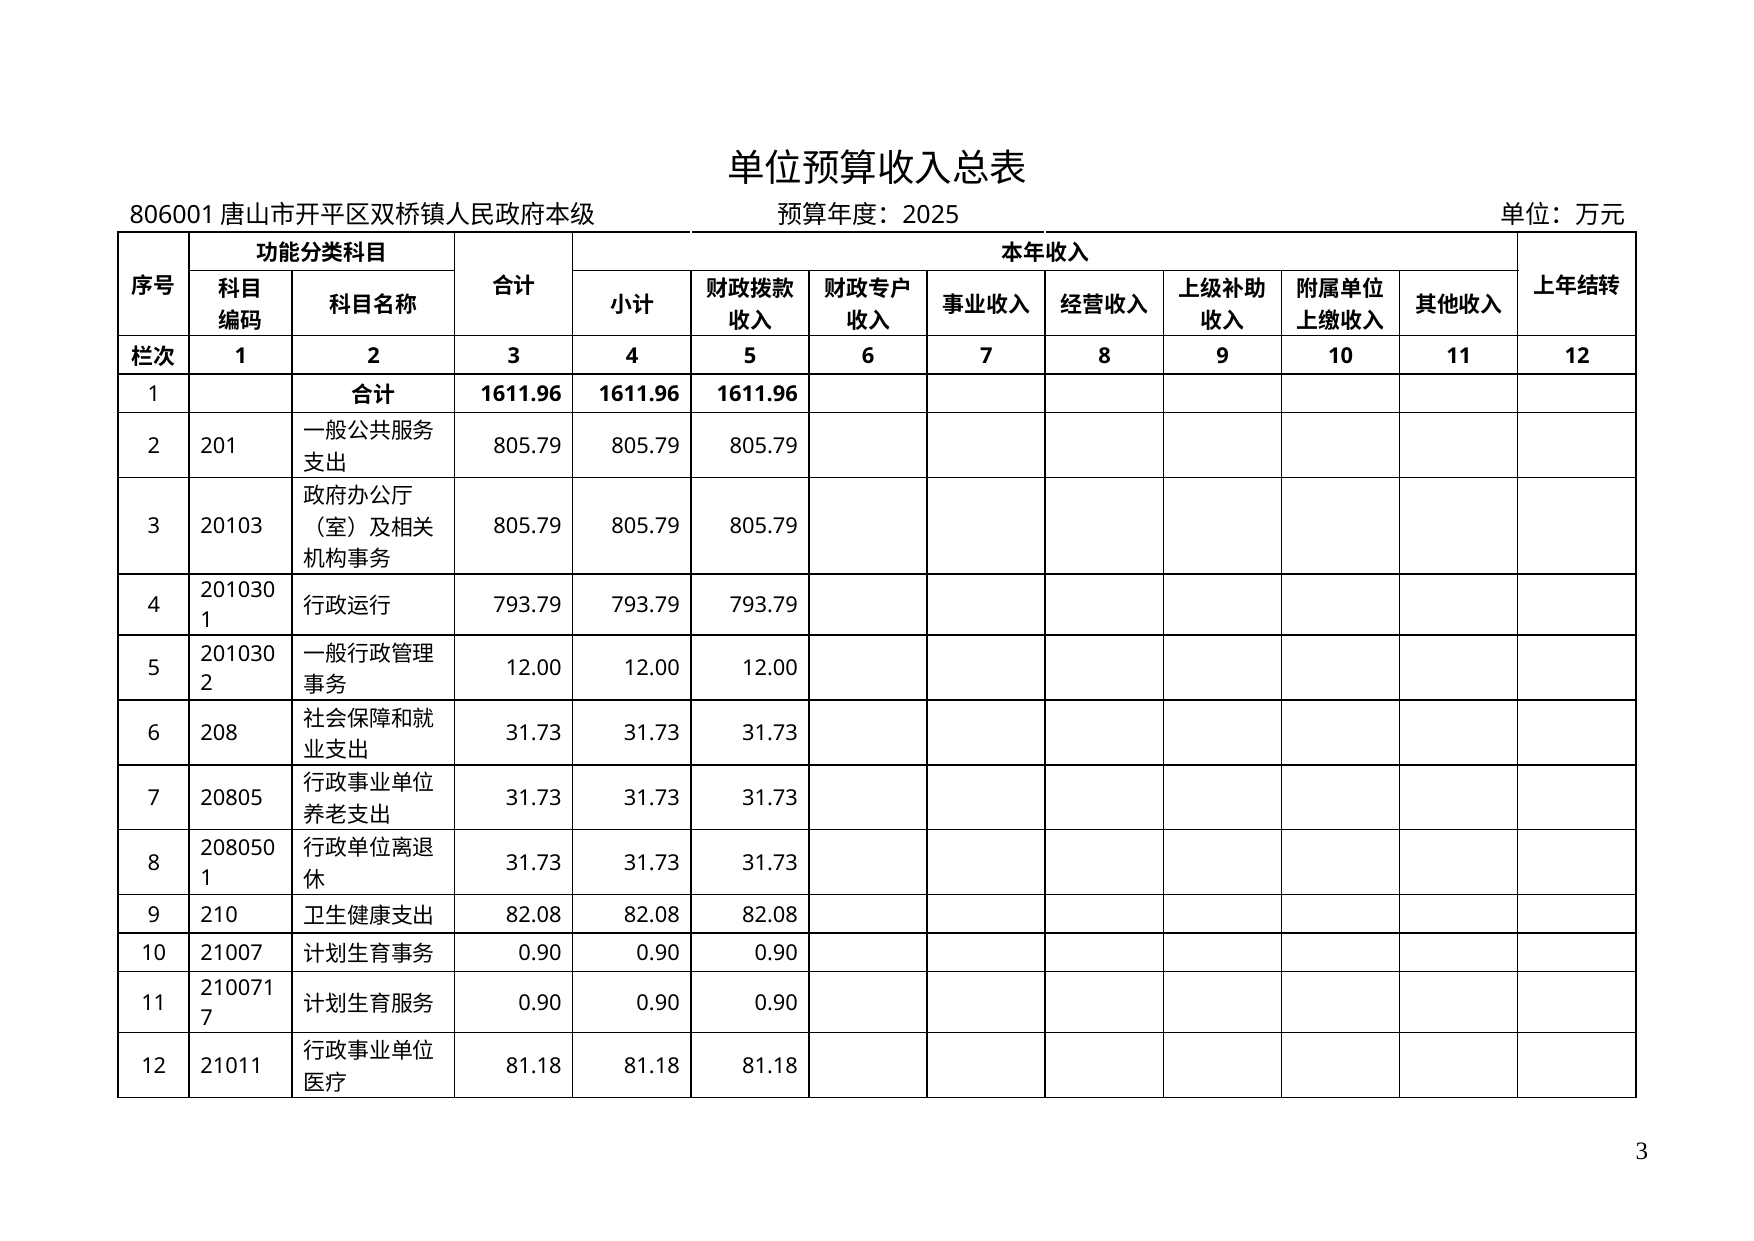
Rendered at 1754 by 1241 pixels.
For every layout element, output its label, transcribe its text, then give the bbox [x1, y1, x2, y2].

table_cell [928, 575, 1044, 634]
table_cell [1164, 934, 1281, 971]
table_cell [928, 375, 1044, 411]
table_cell 3 [455, 336, 572, 373]
table_cell [1046, 375, 1163, 411]
table_cell [928, 830, 1044, 894]
table_cell [1282, 830, 1399, 894]
table_cell [1400, 1033, 1517, 1097]
table_cell [1400, 375, 1517, 411]
table_cell [810, 972, 926, 1032]
table_cell 合计 [293, 375, 454, 411]
table_cell 0.90 [692, 972, 808, 1032]
table_cell [1046, 934, 1163, 971]
table_cell [1164, 830, 1281, 894]
table_cell [1400, 478, 1517, 573]
table_cell [928, 895, 1044, 932]
table_cell 805.79 [573, 478, 690, 573]
table_cell [810, 1033, 926, 1097]
table_cell [1518, 413, 1635, 476]
table_cell 8 [119, 830, 188, 894]
table_cell [810, 701, 926, 764]
table_cell 208 [190, 701, 291, 764]
table_cell 2010301 [190, 575, 291, 634]
table_cell [1164, 701, 1281, 764]
table_cell [1164, 766, 1281, 829]
table_cell [1400, 636, 1517, 699]
table_cell [928, 636, 1044, 699]
table_cell [1400, 934, 1517, 971]
table_cell 经营收入 [1046, 271, 1163, 334]
table_cell 序号 [119, 233, 188, 334]
table_cell [1518, 895, 1635, 932]
table_cell [928, 766, 1044, 829]
table_cell 2010302 [190, 636, 291, 699]
table_cell [810, 895, 926, 932]
table_cell [1282, 972, 1399, 1032]
table_cell 政府办公厅（室）及相关机构事务 [293, 478, 454, 573]
table_cell 行政单位离退休 [293, 830, 454, 894]
table_cell [1164, 636, 1281, 699]
table_cell 计划生育事务 [293, 934, 454, 971]
table_cell 科目名称 [293, 271, 454, 334]
table_cell 上级补助收入 [1164, 271, 1281, 334]
table_cell 上年结转 [1518, 233, 1635, 334]
table_cell [1282, 766, 1399, 829]
table_cell 81.18 [692, 1033, 808, 1097]
table_cell [1282, 895, 1399, 932]
table_cell 210 [190, 895, 291, 932]
table_cell 一般行政管理事务 [293, 636, 454, 699]
table_cell 0.90 [455, 934, 572, 971]
table_cell 8 [1046, 336, 1163, 373]
table_cell 793.79 [692, 575, 808, 634]
table_cell 0.90 [455, 972, 572, 1032]
table_cell 财政拨款 收入 [692, 271, 808, 334]
table_cell 793.79 [573, 575, 690, 634]
table_cell [1046, 766, 1163, 829]
table_cell 科目 编码 [190, 271, 291, 334]
table_cell 2 [119, 413, 188, 476]
table_cell 0.90 [573, 934, 690, 971]
table_cell 12 [1518, 336, 1635, 373]
table_cell 小计 [573, 271, 690, 334]
table_cell [1282, 478, 1399, 573]
table_cell [1518, 375, 1635, 411]
table_cell [810, 830, 926, 894]
table_cell 功能分类科目 [190, 233, 454, 270]
table_cell [1518, 972, 1635, 1032]
table_cell [810, 478, 926, 573]
table_cell 11 [119, 972, 188, 1032]
table_cell [1400, 701, 1517, 764]
table_cell 7 [928, 336, 1044, 373]
table_cell [928, 413, 1044, 476]
table_cell [1400, 413, 1517, 476]
table_cell [1046, 636, 1163, 699]
table_cell 一般公共服务支出 [293, 413, 454, 476]
table_cell [1518, 701, 1635, 764]
table_cell 事业收入 [928, 271, 1044, 334]
table_cell 805.79 [455, 413, 572, 476]
table_cell 1611.96 [455, 375, 572, 411]
table_cell 21011 [190, 1033, 291, 1097]
table_cell [1282, 575, 1399, 634]
table_cell [928, 934, 1044, 971]
table_cell [1282, 636, 1399, 699]
table_cell 附属单位上缴收入 [1282, 271, 1399, 334]
table_cell 805.79 [692, 478, 808, 573]
table_cell 12.00 [692, 636, 808, 699]
table_cell 5 [119, 636, 188, 699]
table_cell 20103 [190, 478, 291, 573]
table_cell 31.73 [455, 830, 572, 894]
table_cell 行政事业单位医疗 [293, 1033, 454, 1097]
table_cell [1400, 972, 1517, 1032]
table_cell [810, 766, 926, 829]
table_cell [1046, 701, 1163, 764]
table_cell 31.73 [692, 766, 808, 829]
table_cell [1518, 478, 1635, 573]
table_cell [810, 375, 926, 411]
table_cell 2100717 [190, 972, 291, 1032]
table_cell 31.73 [455, 766, 572, 829]
table_cell 793.79 [455, 575, 572, 634]
table_cell 31.73 [573, 830, 690, 894]
table_cell [1046, 478, 1163, 573]
table_cell 31.73 [455, 701, 572, 764]
table_cell 其他收入 [1400, 271, 1517, 334]
table_cell [1518, 934, 1635, 971]
table_cell [1164, 895, 1281, 932]
table_cell 卫生健康支出 [293, 895, 454, 932]
table_cell [1518, 575, 1635, 634]
table_cell 行政运行 [293, 575, 454, 634]
table_cell 2 [293, 336, 454, 373]
table_cell [1046, 895, 1163, 932]
table_cell 6 [810, 336, 926, 373]
table_cell 21007 [190, 934, 291, 971]
table_cell 10 [119, 934, 188, 971]
table_cell 82.08 [573, 895, 690, 932]
table_cell [1164, 972, 1281, 1032]
table_cell [1518, 636, 1635, 699]
table_cell [1400, 766, 1517, 829]
table_cell 805.79 [573, 413, 690, 476]
table_cell [1046, 972, 1163, 1032]
table_cell [1046, 413, 1163, 476]
table_cell 201 [190, 413, 291, 476]
text 单位预算收入总表 [106, 142, 1648, 193]
table_cell 社会保障和就业支出 [293, 701, 454, 764]
table_cell [1282, 701, 1399, 764]
table_cell [1400, 575, 1517, 634]
table_cell 5 [692, 336, 808, 373]
table_cell 12.00 [455, 636, 572, 699]
table_cell [928, 701, 1044, 764]
table_cell 4 [119, 575, 188, 634]
table_cell 81.18 [573, 1033, 690, 1097]
table_cell [1400, 830, 1517, 894]
table_cell 2080501 [190, 830, 291, 894]
table_cell [928, 478, 1044, 573]
table_cell 82.08 [692, 895, 808, 932]
table_cell 0.90 [692, 934, 808, 971]
table_cell [1046, 830, 1163, 894]
table_cell [1282, 413, 1399, 476]
table_cell [1164, 478, 1281, 573]
table_cell [190, 375, 291, 411]
table_cell 11 [1400, 336, 1517, 373]
table_cell [810, 413, 926, 476]
table_cell 7 [119, 766, 188, 829]
table_cell 31.73 [573, 766, 690, 829]
table_cell 12.00 [573, 636, 690, 699]
table_cell 10 [1282, 336, 1399, 373]
table_cell [1518, 830, 1635, 894]
table_cell 0.90 [573, 972, 690, 1032]
table_header 806001唐山市开平区双桥镇人民政府本级 [119, 195, 690, 231]
table_header 预算年度：2025 [692, 195, 1044, 231]
table_cell 合计 [455, 233, 572, 334]
table_cell 4 [573, 336, 690, 373]
table_cell 1 [119, 375, 188, 411]
table_cell [1518, 1033, 1635, 1097]
table_cell 81.18 [455, 1033, 572, 1097]
table_cell 31.73 [573, 701, 690, 764]
table_cell 12 [119, 1033, 188, 1097]
table_cell 805.79 [455, 478, 572, 573]
table_cell [1164, 413, 1281, 476]
table_cell [810, 934, 926, 971]
table_cell [1282, 934, 1399, 971]
table_cell [810, 575, 926, 634]
table_cell 31.73 [692, 830, 808, 894]
table_cell [1282, 1033, 1399, 1097]
table_cell 9 [119, 895, 188, 932]
table_cell 本年收入 [573, 233, 1517, 270]
table_cell [928, 1033, 1044, 1097]
table_header 单位：万元 [1046, 195, 1635, 231]
table_cell 20805 [190, 766, 291, 829]
table_cell 1611.96 [692, 375, 808, 411]
table_cell 9 [1164, 336, 1281, 373]
table_cell 1 [190, 336, 291, 373]
table_cell 计划生育服务 [293, 972, 454, 1032]
table_cell [810, 636, 926, 699]
table_cell 805.79 [692, 413, 808, 476]
table_cell 栏次 [119, 336, 188, 373]
table_cell 6 [119, 701, 188, 764]
table_cell 82.08 [455, 895, 572, 932]
table_cell [928, 972, 1044, 1032]
table_cell [1164, 1033, 1281, 1097]
table_cell 行政事业单位养老支出 [293, 766, 454, 829]
table_cell [1046, 1033, 1163, 1097]
table_cell 31.73 [692, 701, 808, 764]
table_cell [1518, 766, 1635, 829]
table_cell 财政专户 收入 [810, 271, 926, 334]
table_cell [1164, 575, 1281, 634]
table_cell [1164, 375, 1281, 411]
table_cell [1400, 895, 1517, 932]
table_cell [1282, 375, 1399, 411]
table_cell 1611.96 [573, 375, 690, 411]
table_cell [1046, 575, 1163, 634]
table_cell 3 [119, 478, 188, 573]
